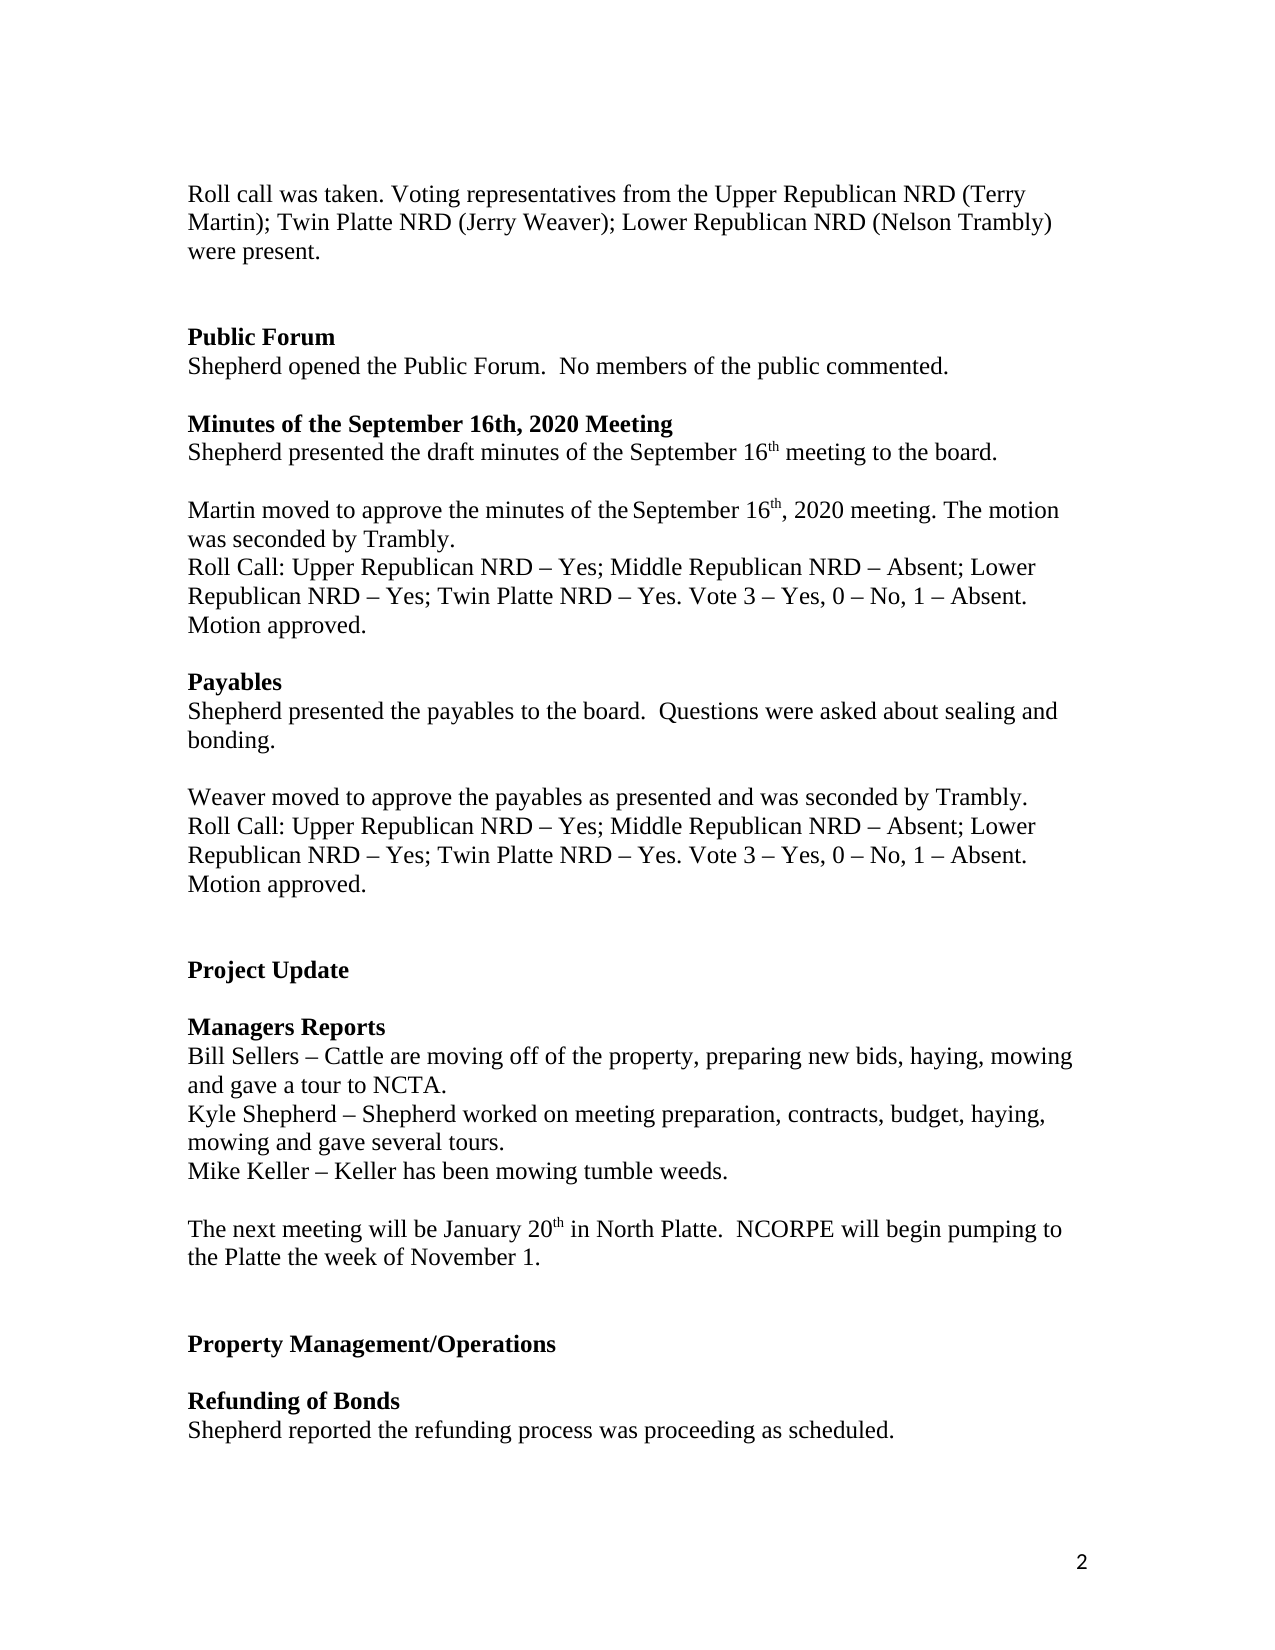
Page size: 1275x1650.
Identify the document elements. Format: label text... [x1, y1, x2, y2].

text Managers Reports [187, 1012, 1087, 1041]
text Weaver moved to approve the payables as presented and was seconded by Trambly. [187, 782, 1087, 811]
text Project Update [187, 955, 1087, 984]
text Kyle Shepherd – Shepherd worked on meeting preparation, contracts, budget, haying, mowing and gave several tours. [187, 1099, 1087, 1156]
text Payables [187, 667, 1087, 696]
text The next meeting will be January 20th in North Platte. NCORPE will begin pumping to the Platte the week of November 1. [187, 1214, 1087, 1271]
text Bill Sellers – Cattle are moving off of the property, preparing new bids, haying, mowing and gave a tour to NCTA. [187, 1041, 1087, 1099]
text Shepherd opened the Public Forum. No members of the public commented. [187, 351, 1087, 380]
text Shepherd presented the draft minutes of the September 16th meeting to the board. [187, 437, 1087, 466]
text Property Management/Operations [187, 1329, 1087, 1357]
text Shepherd reported the refunding process was proceeding as scheduled. [187, 1415, 1087, 1444]
text Mike Keller – Keller has been mowing tumble weeds. [187, 1156, 1087, 1185]
text Roll call was taken. Voting representatives from the Upper Republican NRD (Terry Martin); Twin Platte NRD (Jerry Weaver); Lower Republican NRD (Nelson Trambly) were present. [187, 179, 1087, 265]
text Minutes of the September 16th, 2020 Meeting [187, 409, 1087, 437]
text Roll Call: Upper Republican NRD – Yes; Middle Republican NRD – Absent; Lower Republican NRD – Yes; Twin Platte NRD – Yes. Vote 3 – Yes, 0 – No, 1 – Absent. Motion approved. [187, 811, 1087, 897]
text Roll Call: Upper Republican NRD – Yes; Middle Republican NRD – Absent; Lower Republican NRD – Yes; Twin Platte NRD – Yes. Vote 3 – Yes, 0 – No, 1 – Absent. Motion approved. [187, 552, 1087, 639]
text Public Forum [187, 322, 1087, 351]
text Martin moved to approve the minutes of the September 16th, 2020 meeting. The motion was seconded by Trambly. [187, 495, 1087, 552]
text Shepherd presented the payables to the board. Questions were asked about sealing and bonding. [187, 696, 1087, 754]
text Refunding of Bonds [187, 1386, 1087, 1415]
